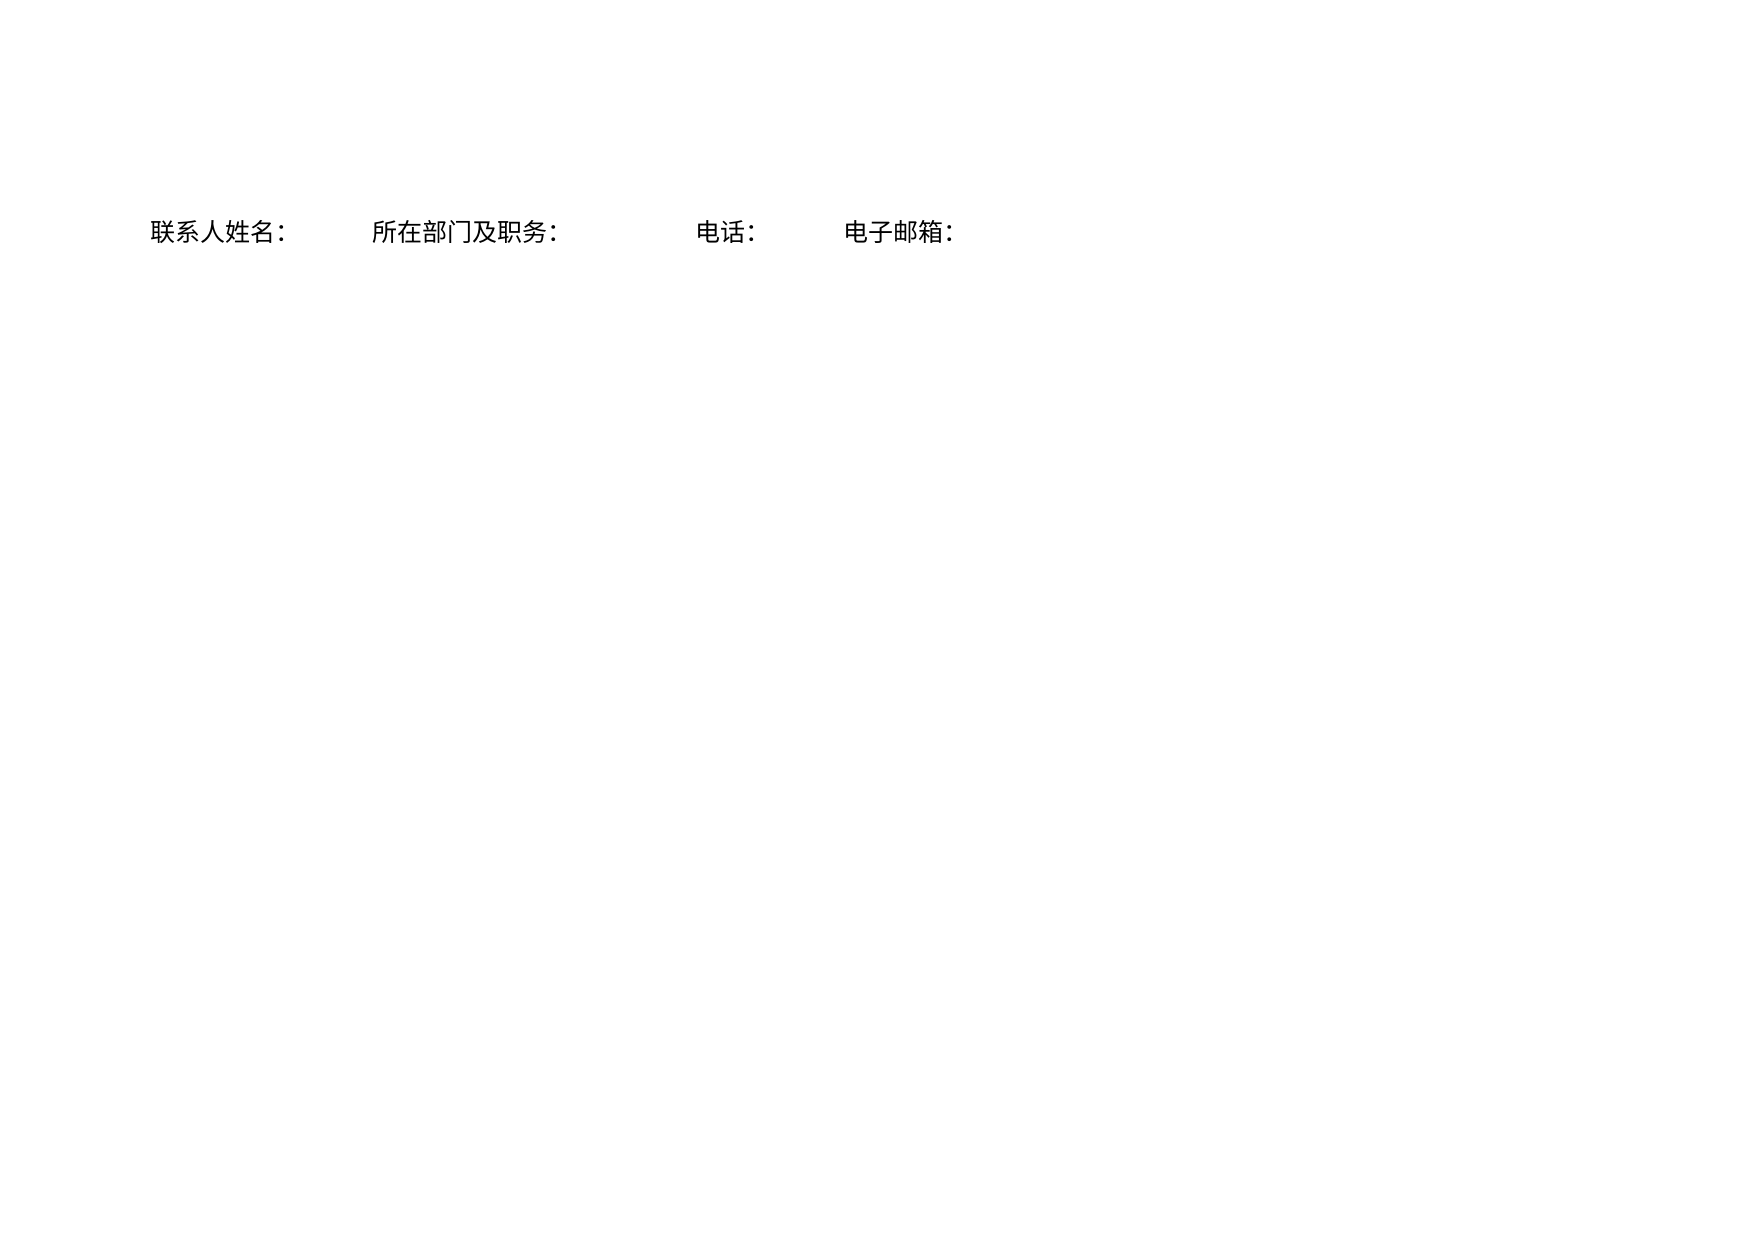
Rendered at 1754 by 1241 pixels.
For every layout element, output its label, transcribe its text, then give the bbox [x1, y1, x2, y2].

text 联系人姓名： 所在部门及职务： 电话： 电子邮箱： [150, 198, 1604, 263]
